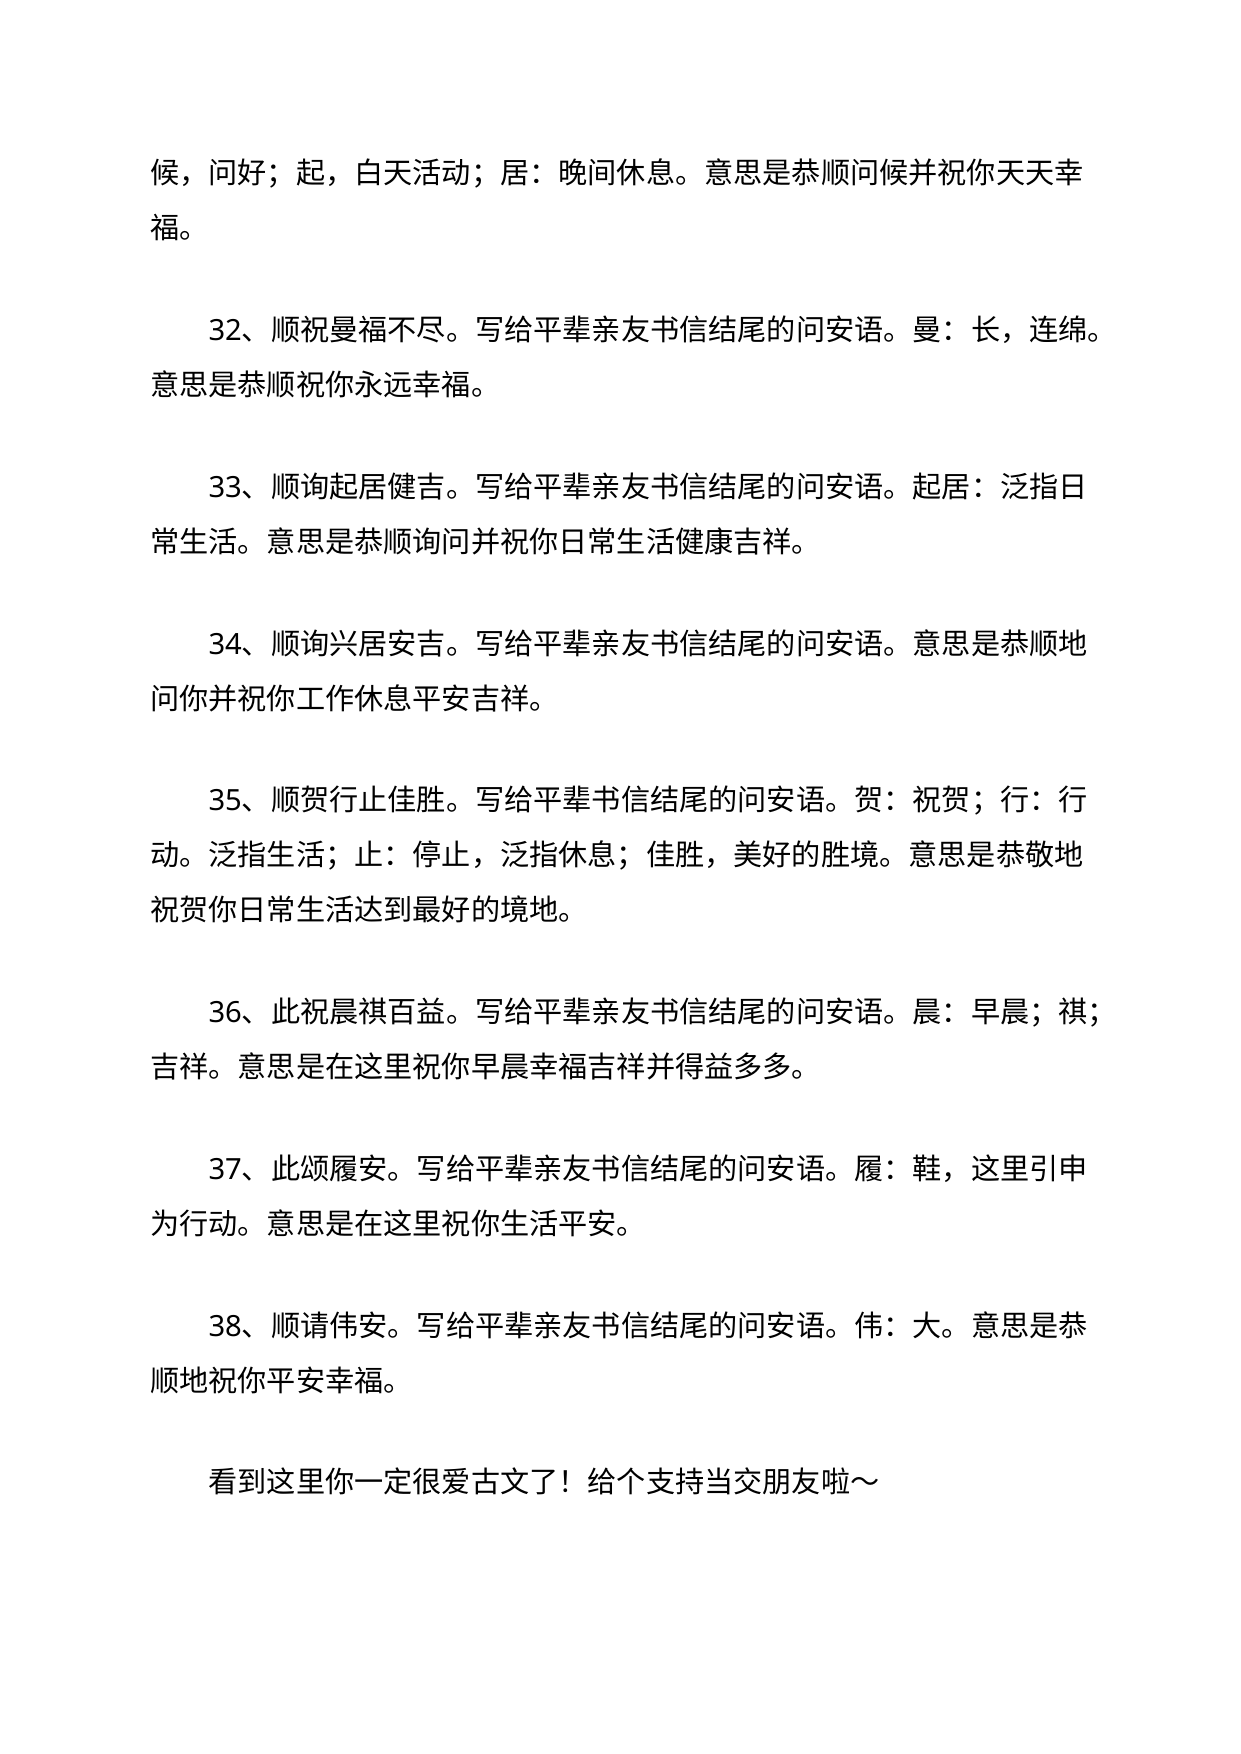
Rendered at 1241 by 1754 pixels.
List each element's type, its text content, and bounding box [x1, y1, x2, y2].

text 37、此颂履安。写给平辈亲友书信结尾的问安语。履：鞋，这里引申为行动。意思是在这里祝你生活平安。 [150, 1145, 1090, 1243]
text 34、顺询兴居安吉。写给平辈亲友书信结尾的问安语。意思是恭顺地问你并祝你工作休息平安吉祥。 [150, 620, 1090, 717]
text 38、顺请伟安。写给平辈亲友书信结尾的问安语。伟：大。意思是恭顺地祝你平安幸福。 [150, 1302, 1090, 1399]
text 看到这里你一定很爱古文了！给个支持当交朋友啦～ [150, 1459, 1090, 1501]
text 35、顺贺行止佳胜。写给平辈书信结尾的问安语。贺：祝贺；行：行动。泛指生活；止：停止，泛指休息；佳胜，美好的胜境。意思是恭敬地祝贺你日常生活达到最好的境地。 [150, 777, 1090, 929]
text 33、顺询起居健吉。写给平辈亲友书信结尾的问安语。起居：泛指日常生活。意思是恭顺询问并祝你日常生活健康吉祥。 [150, 463, 1090, 561]
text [150, 150, 1090, 247]
text 32、顺祝曼福不尽。写给平辈亲友书信结尾的问安语。曼：长，连绵。意思是恭顺祝你永远幸福。 [150, 307, 1090, 404]
text 36、此祝晨祺百益。写给平辈亲友书信结尾的问安语。晨：早晨；祺；吉祥。意思是在这里祝你早晨幸福吉祥并得益多多。 [150, 989, 1090, 1086]
